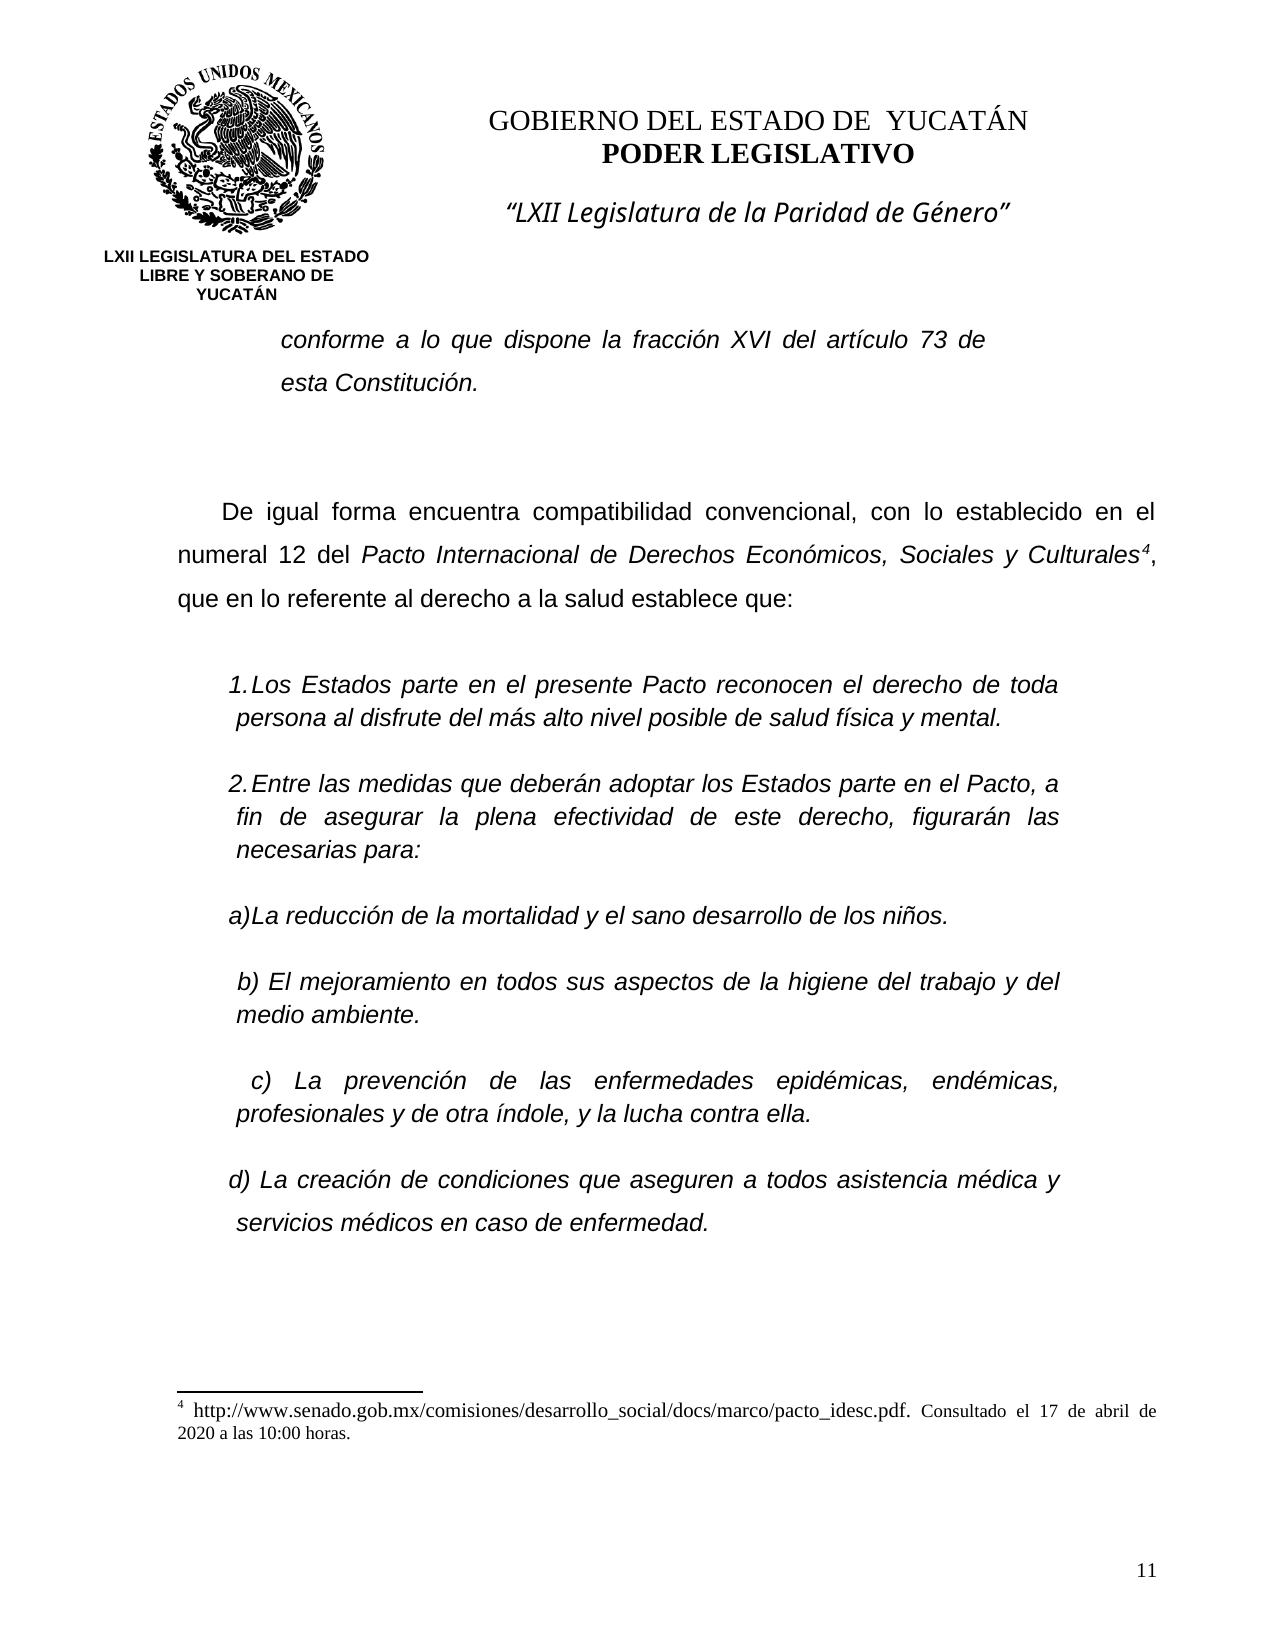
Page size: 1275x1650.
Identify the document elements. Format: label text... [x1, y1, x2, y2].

list Los Estados parte en el presente Pacto reconocen el derecho de toda persona al disfrute del más alto nivel posible de salud física y mental. [228, 670, 1063, 732]
picture [105, 23, 367, 275]
list La reducción de la mortalidad y el sano desarrollo de los niños. [228, 901, 1063, 930]
text De igual forma encuentra compatibilidad convencional, con lo establecido en el numeral 12 del Pacto Internacional de Derechos Económicos, Sociales y Culturales, que en lo referente al derecho a la salud establece que: [177, 497, 1157, 612]
text d) La creación de condiciones que aseguren a todos asistencia médica y servicios médicos en caso de enfermedad. [228, 1165, 1063, 1237]
text b) El mejoramiento en todos sus aspectos de la higiene del trabajo y del medio ambiente. [228, 967, 1063, 1029]
list Entre las medidas que deberán adoptar los Estados parte en el Pacto, a fin de asegurar la plena efectividad de este derecho, figurarán las necesarias para: [228, 769, 1063, 864]
text c) La prevención de las enfermedades epidémicas, endémicas, profesionales y de otra índole, y la lucha contra ella. [228, 1066, 1063, 1128]
